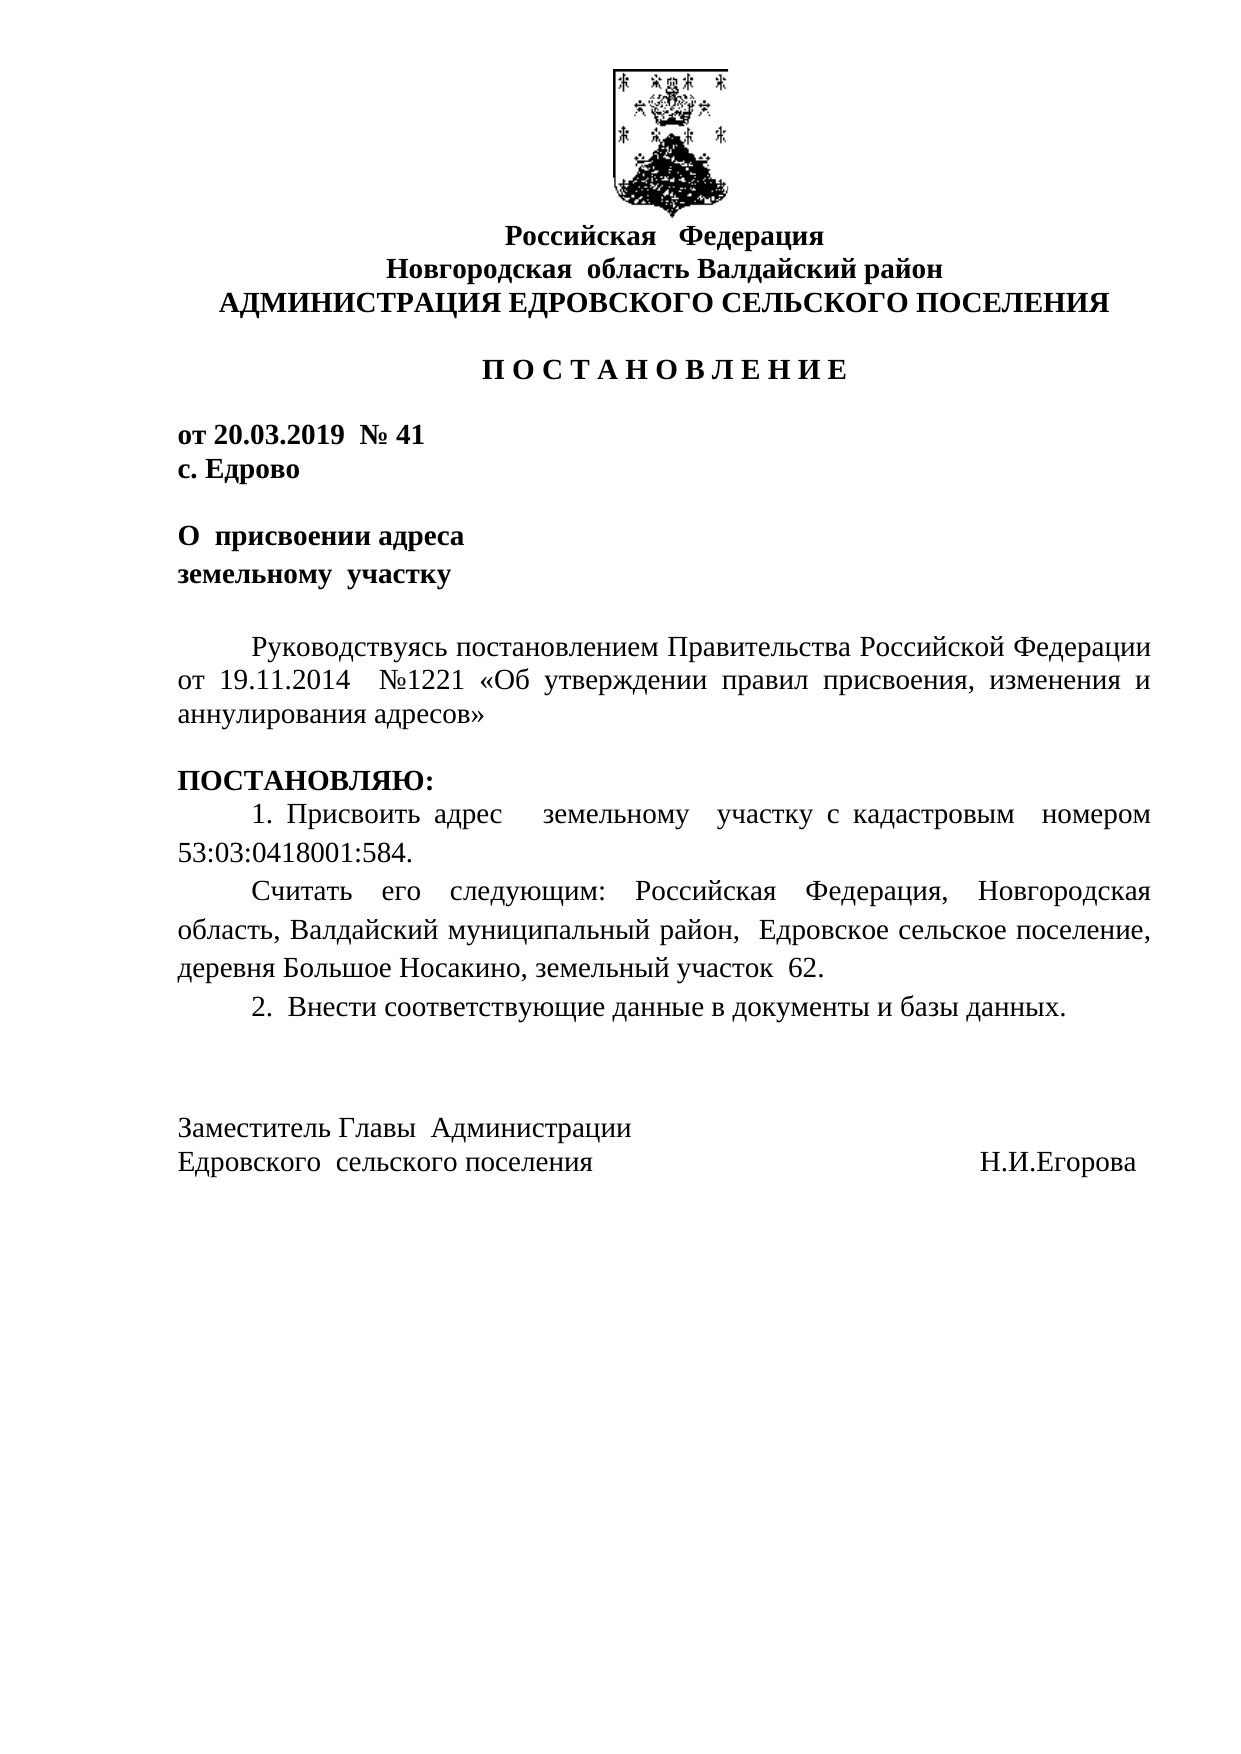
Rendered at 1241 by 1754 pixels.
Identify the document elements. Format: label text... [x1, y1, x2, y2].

text Считать его следующим: Российская Федерация, Новгородская область, Валдайский муниципальный район, Едровское сельское поселение, деревня Большое Носакино, земельный участок 62. [177, 873, 1152, 984]
text от 20.03.2019 № 41 [177, 417, 1152, 451]
text Едровского сельского поселения Н.И.Егорова [177, 1144, 1152, 1177]
text Новгородская область Валдайский район [177, 251, 1152, 285]
text земельному участку [177, 557, 1152, 590]
text с. Едрово [177, 451, 1152, 484]
text 2. Внести соответствующие данные в документы и базы данных. [177, 989, 1152, 1023]
text 1. Присвоить адрес земельному участку с кадастровым номером 53:03:0418001:584. [177, 796, 1152, 868]
subtitle П О С Т А Н О В Л Е Н И Е [177, 352, 1152, 385]
text Заместитель Главы Администрации [177, 1110, 1152, 1144]
text АДМИНИСТРАЦИЯ ЕДРОВСКОГО СЕЛЬСКОГО ПОСЕЛЕНИЯ [177, 285, 1152, 318]
text ПОСТАНОВЛЯЮ: [177, 763, 1152, 796]
text Руководствуясь постановлением Правительства Российской Федерации от 19.11.2014 №1221 «Об утверждении правил присвоения, изменения и аннулирования адресов» [177, 629, 1152, 729]
text О присвоении адреса [177, 518, 1152, 552]
text Российская Федерация [177, 118, 1152, 251]
